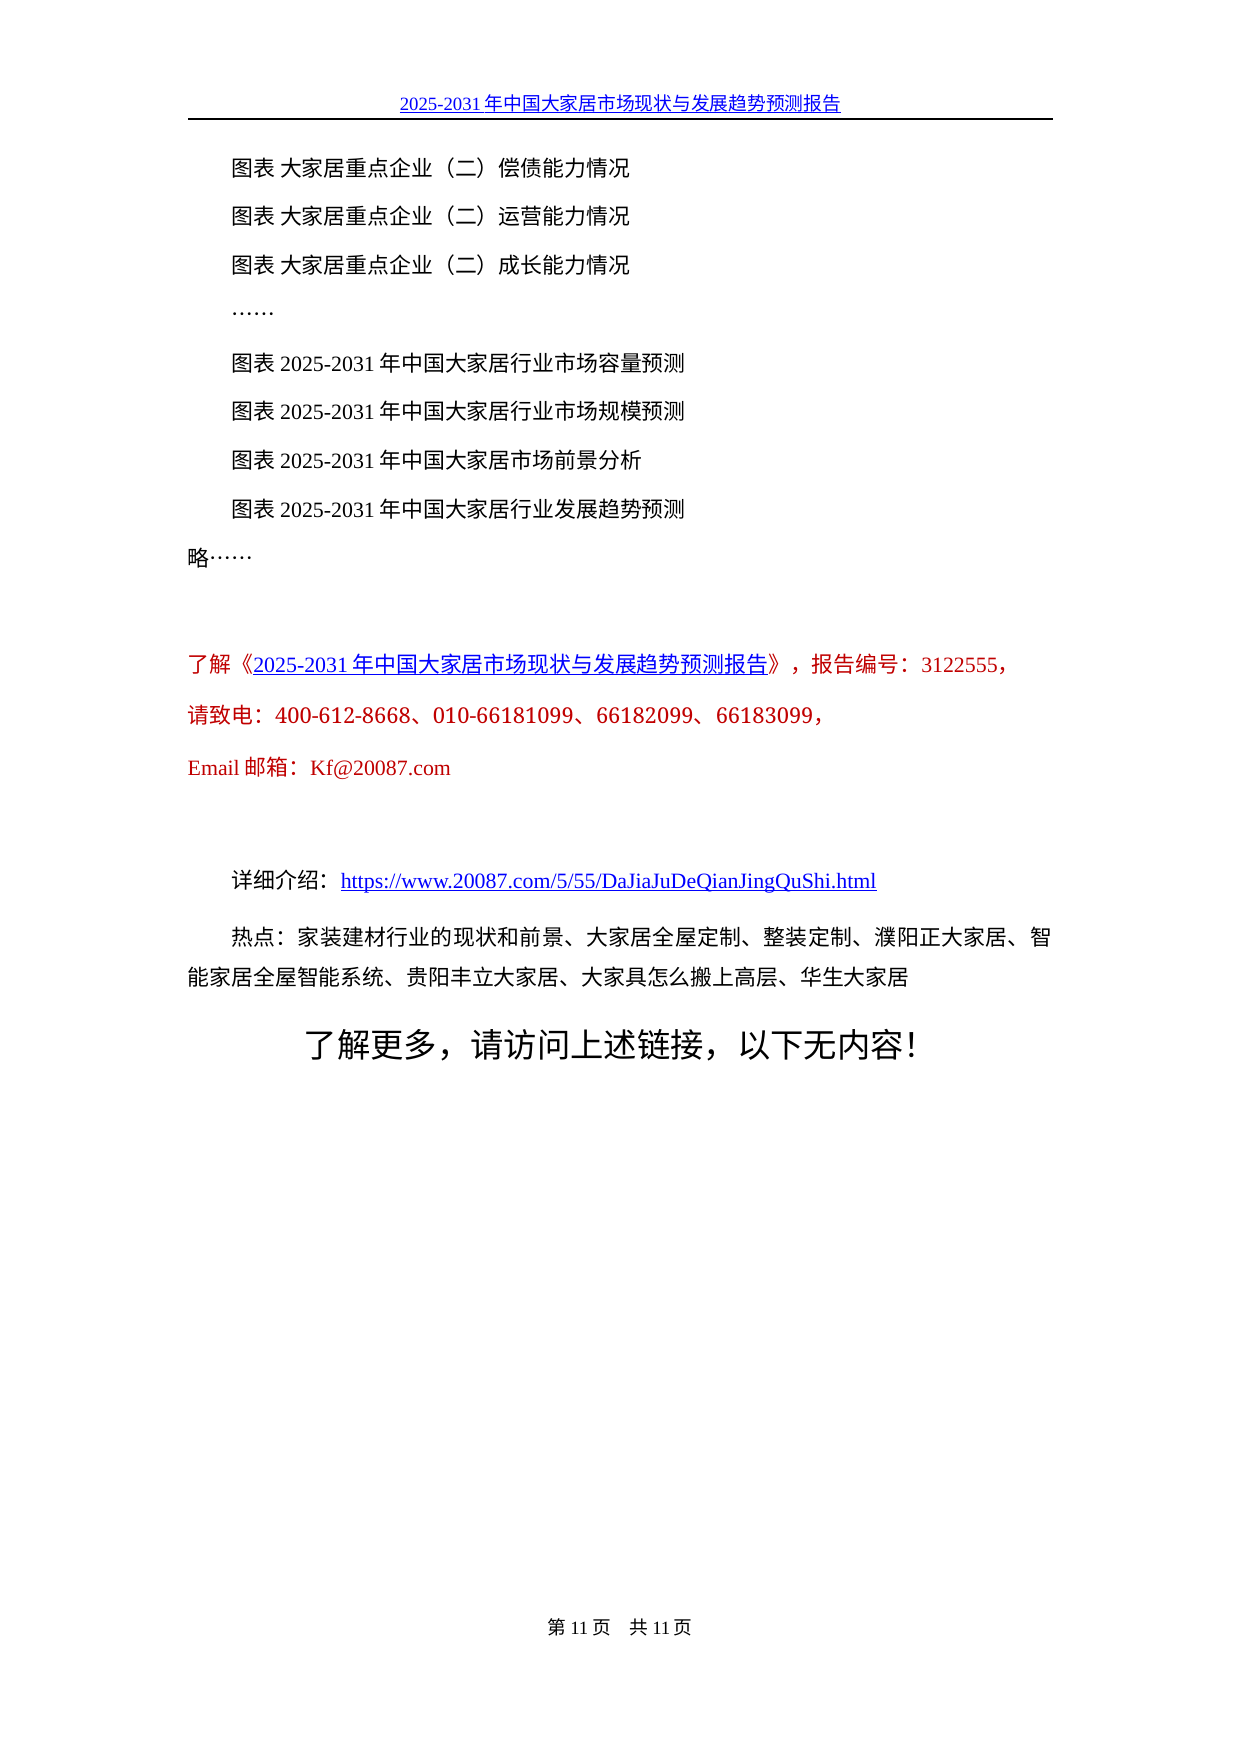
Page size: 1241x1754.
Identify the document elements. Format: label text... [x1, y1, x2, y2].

text 请致电：400-612-8668、010-66181099、66182099、66183099， [187, 698, 1053, 731]
title 了解更多，请访问上述链接，以下无内容！ [187, 1010, 1053, 1075]
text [187, 150, 1053, 573]
text Email邮箱：Kf@20087.com [187, 750, 1053, 782]
text 热点：家装建材行业的现状和前景、大家居全屋定制、整装定制、濮阳正大家居、智能家居全屋智能系统、贵阳丰立大家居、大家具怎么搬上高层、华生大家居 [187, 919, 1053, 992]
text 了解《2025-2031年中国大家居市场现状与发展趋势预测报告》，报告编号：3122555， [187, 647, 1053, 679]
text 详细介绍：https://www.20087.com/5/55/DaJiaJuDeQianJingQuShi.html [187, 863, 1053, 895]
